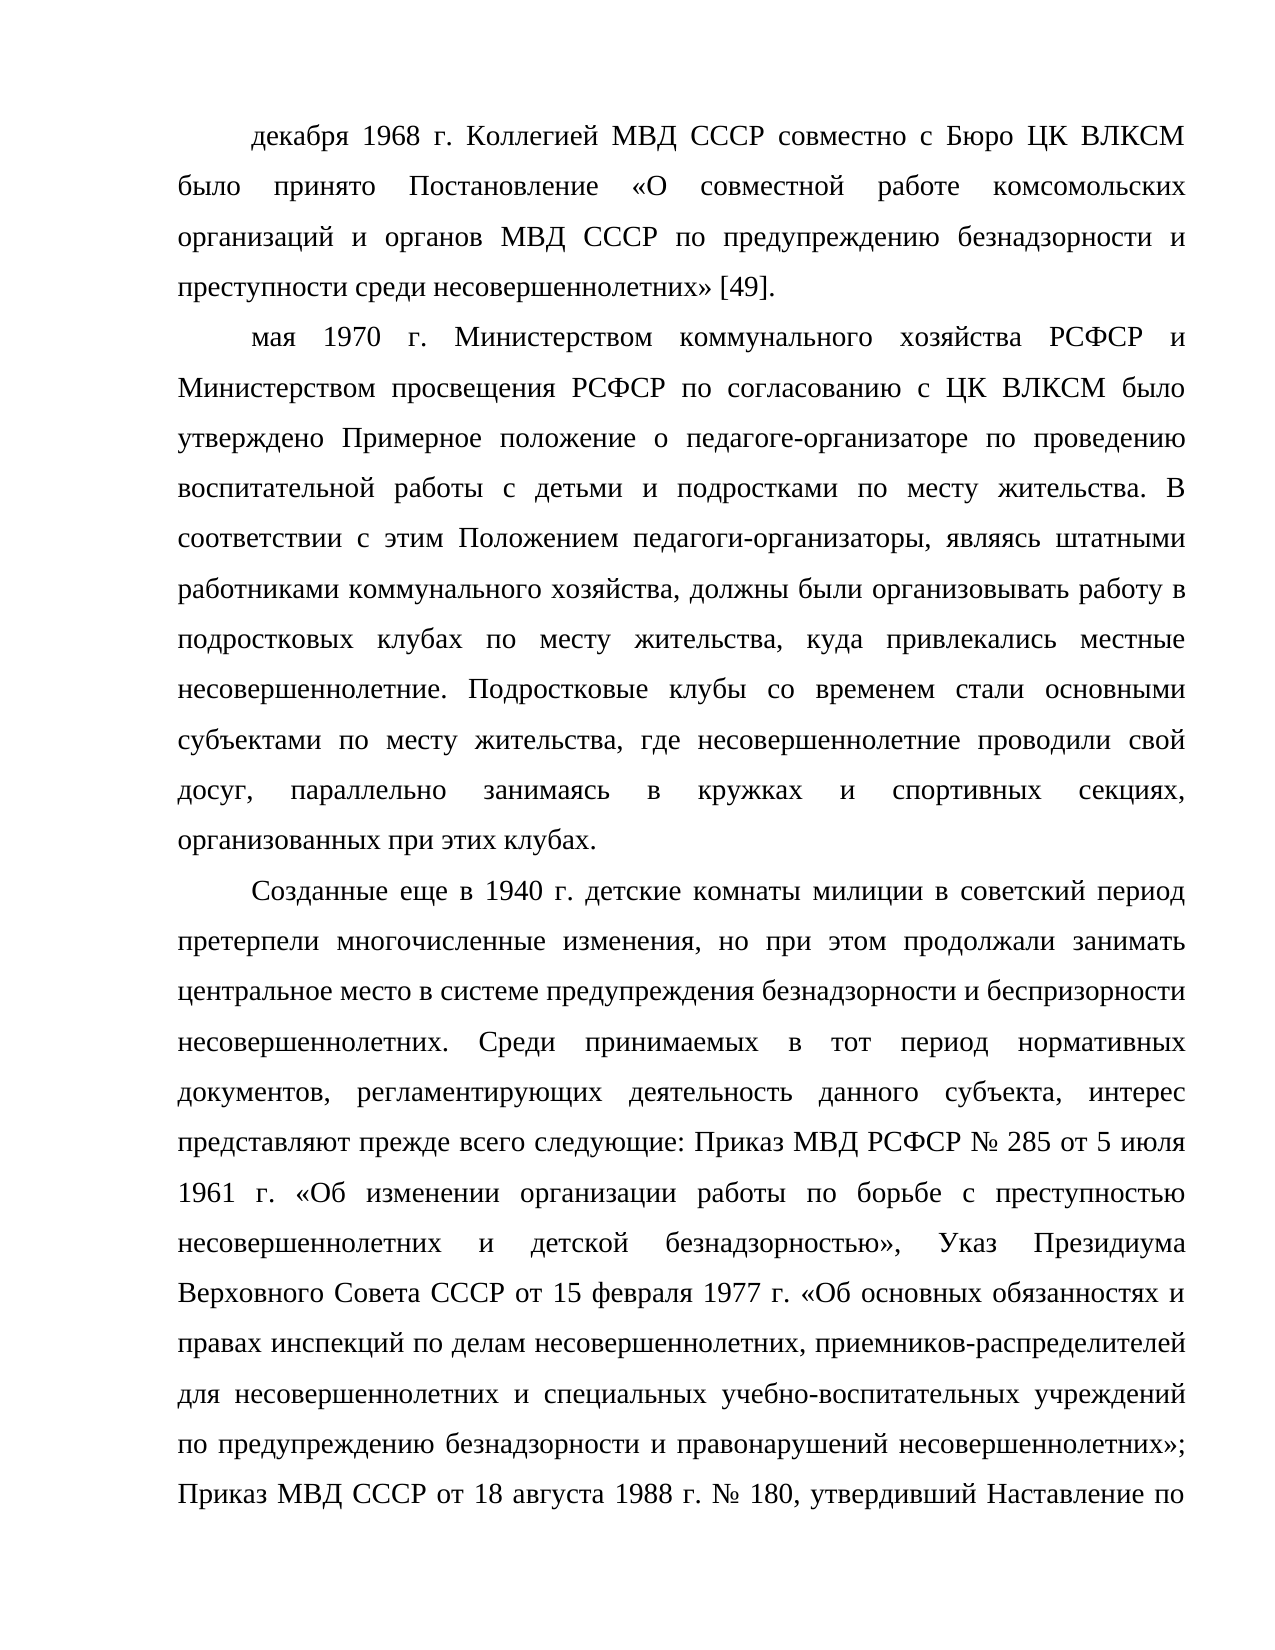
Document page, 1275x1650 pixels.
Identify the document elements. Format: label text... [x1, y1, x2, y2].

text декабря 1968 г. Коллегией МВД СССР совместно с Бюро ЦК ВЛКСМ было принято Постановление «О совместной работе комсомольских организаций и органов МВД СССР по предупреждению безнадзорности и преступности среди несовершеннолетних» [49]. [177, 118, 1186, 303]
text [177, 873, 1186, 1510]
text мая 1970 г. Министерством коммунального хозяйства РСФСР и Министерством просвещения РСФСР по согласованию с ЦК ВЛКСМ было утверждено Примерное положение о педагоге-организаторе по проведению воспитательной работы с детьми и подростками по месту жительства. В соответствии с этим Положением педагоги-организаторы, являясь штатными работниками коммунального хозяйства, должны были организовывать работу в подростковых клубах по месту жительства, куда привлекались местные несовершеннолетние. Подростковые клубы со временем стали основными субъектами по месту жительства, где несовершеннолетние проводили свой досуг, параллельно занимаясь в кружках и спортивных секциях, организованных при этих клубах. [177, 319, 1186, 856]
